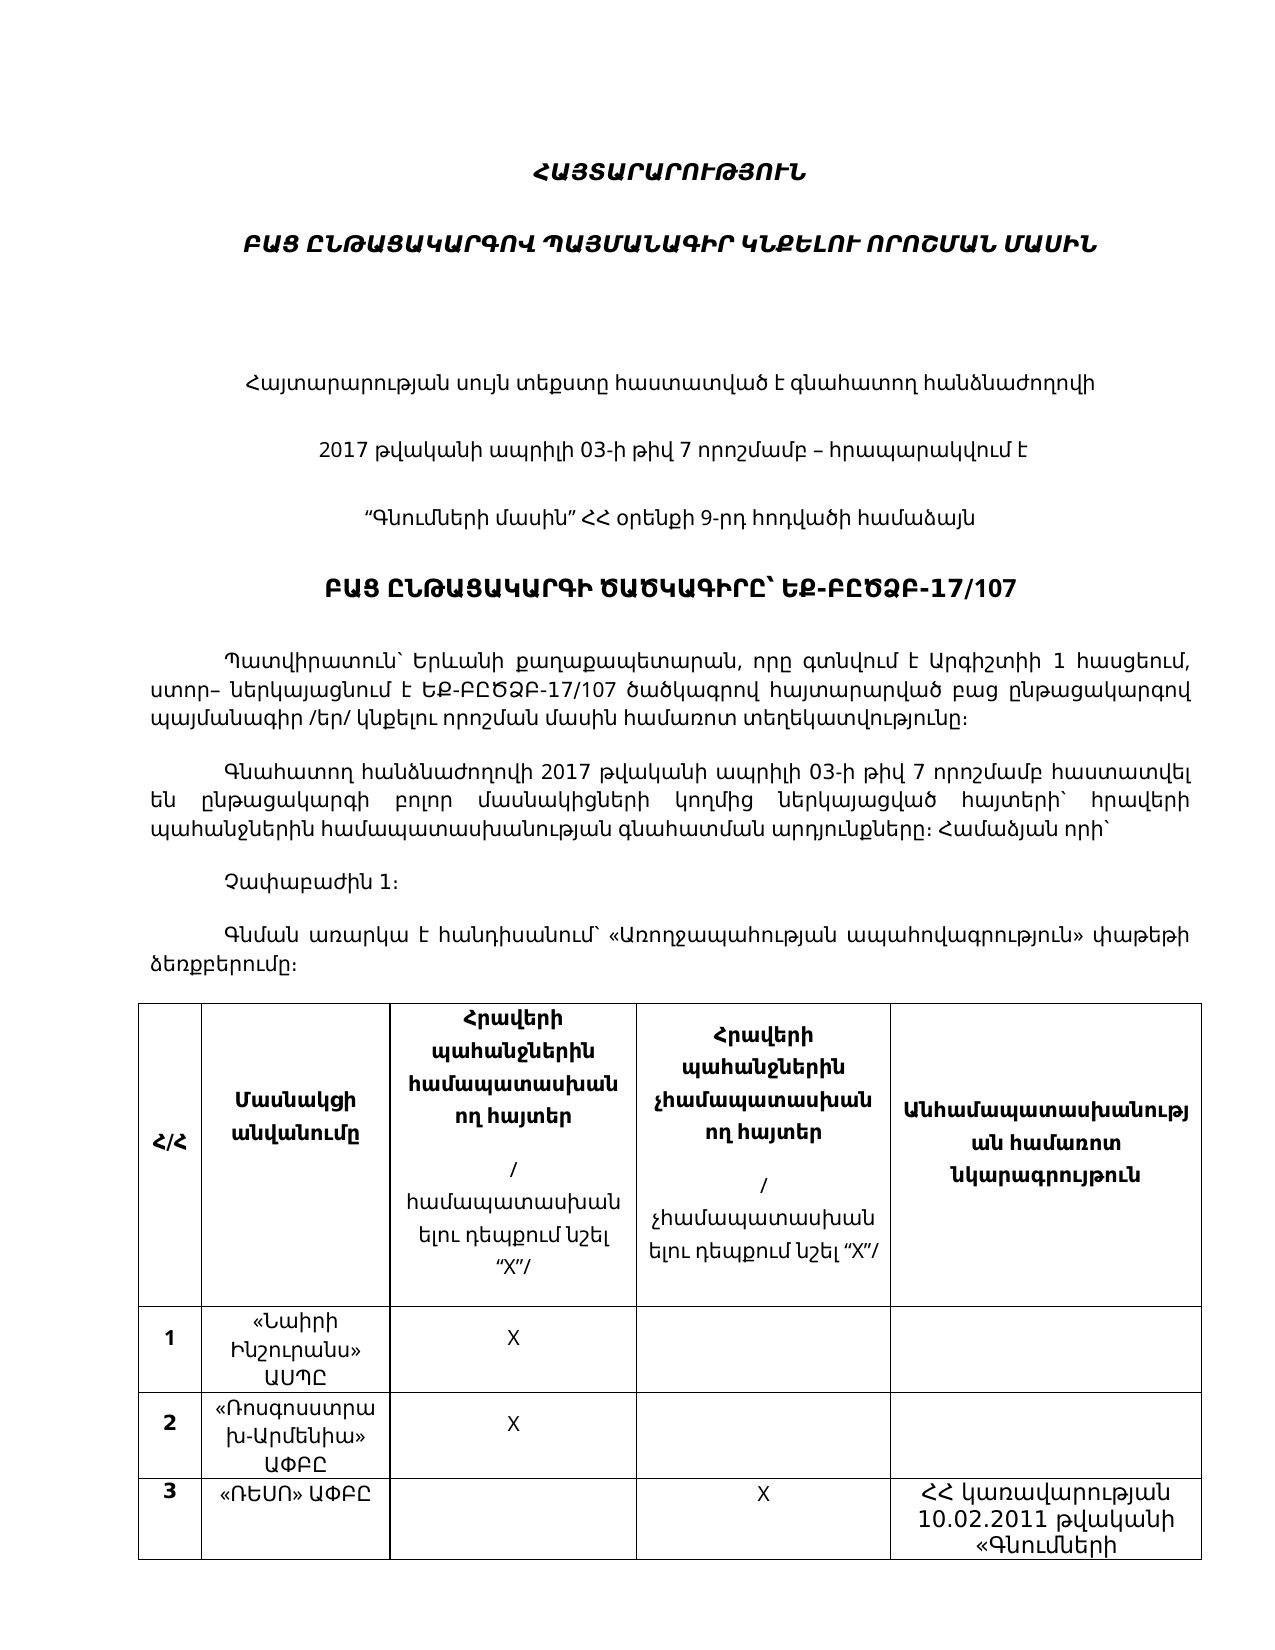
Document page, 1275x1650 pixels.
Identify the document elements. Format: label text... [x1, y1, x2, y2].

table_cell 2 [139, 1393, 201, 1478]
table_cell X [391, 1307, 636, 1392]
text Պատվիրատուն` Երևանի քաղաքապետարան, որը գտնվում է Արգիշտիի 1 հասցեում, ստոր– ներկայացնում է ԵՔ-ԲԸԾՁԲ-17/107 ծածկագրով հայտարարված բաց ընթացակարգով պայմանագիր /եր/ կնքելու որոշման մասին համառոտ տեղեկատվությունը։ [150, 646, 1191, 732]
text ՀԱՅՏԱՐԱՐՈՒԹՅՈՒՆ [150, 156, 1191, 187]
table_cell [891, 1307, 1201, 1392]
table_header Հրավերի պահանջներին չհամապատասխանող հայտեր /չհամապատասխանելու դեպքում նշել “X”/ [637, 1004, 890, 1306]
table_cell X [637, 1479, 890, 1559]
table_cell [637, 1393, 890, 1478]
table_cell [391, 1479, 636, 1559]
table_header Հրավերի պահանջներին համապատասխանող հայտեր /համապատասխանելու դեպքում նշել “X”/ [391, 1004, 636, 1306]
table_header Մասնակցի անվանումը [202, 1004, 389, 1306]
subtitle ԲԱՑ ԸՆԹԱՑԱԿԱՐԳԻ ԾԱԾԿԱԳԻՐԸ՝ ԵՔ-ԲԸԾՁԲ-17/107 [150, 570, 1191, 604]
text Գնման առարկա է հանդիսանում` «Առողջապահության ապահովագրություն» փաթեթի ձեռքբերումը։ [150, 921, 1191, 977]
table_cell 1 [139, 1307, 201, 1392]
text Գնահատող հանձնաժողովի 2017 թվականի ապրիլի 03-ի թիվ 7 որոշմամբ հաստատվել են ընթացակարգի բոլոր մասնակիցների կողմից ներկայացված հայտերի` հրավերի պահանջներին համապատասխանության գնահատման արդյունքները։ Համաձյան որի` [150, 757, 1191, 842]
table_cell X [391, 1393, 636, 1478]
table_cell 3 [139, 1479, 201, 1559]
subtitle “Գնումների մասին” ՀՀ օրենքի 9-րդ հոդվածի համաձայն [150, 503, 1191, 531]
text Չափաբաժին 1։ [150, 867, 1191, 896]
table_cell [891, 1479, 1201, 1559]
subtitle Հայտարարության սույն տեքստը հաստատված է գնահատող հանձնաժողովի [150, 368, 1191, 396]
table_cell «Ռոսգոսստրախ-Արմենիա» ԱՓԲԸ [202, 1393, 389, 1478]
subtitle 2017 թվականի ապրիլի 03-ի թիվ 7 որոշմամբ – հրապարակվում է [150, 435, 1191, 464]
table_header Հ/Հ [139, 1004, 201, 1306]
table_header Անհամապատասխանության համառոտ նկարագրույթուն [891, 1004, 1201, 1306]
table_cell [637, 1307, 890, 1392]
table_cell [891, 1393, 1201, 1478]
table_cell «Նաիրի Ինշուրանս» ԱՍՊԸ [202, 1307, 389, 1392]
text ԲԱՑ ԸՆԹԱՑԱԿԱՐԳՈՎ ՊԱՅՄԱՆԱԳԻՐ ԿՆՔԵԼՈՒ ՈՐՈՇՄԱՆ ՄԱՍԻՆ [150, 228, 1191, 259]
table_cell «ՌԵՍՈ» ԱՓԲԸ [202, 1479, 389, 1559]
